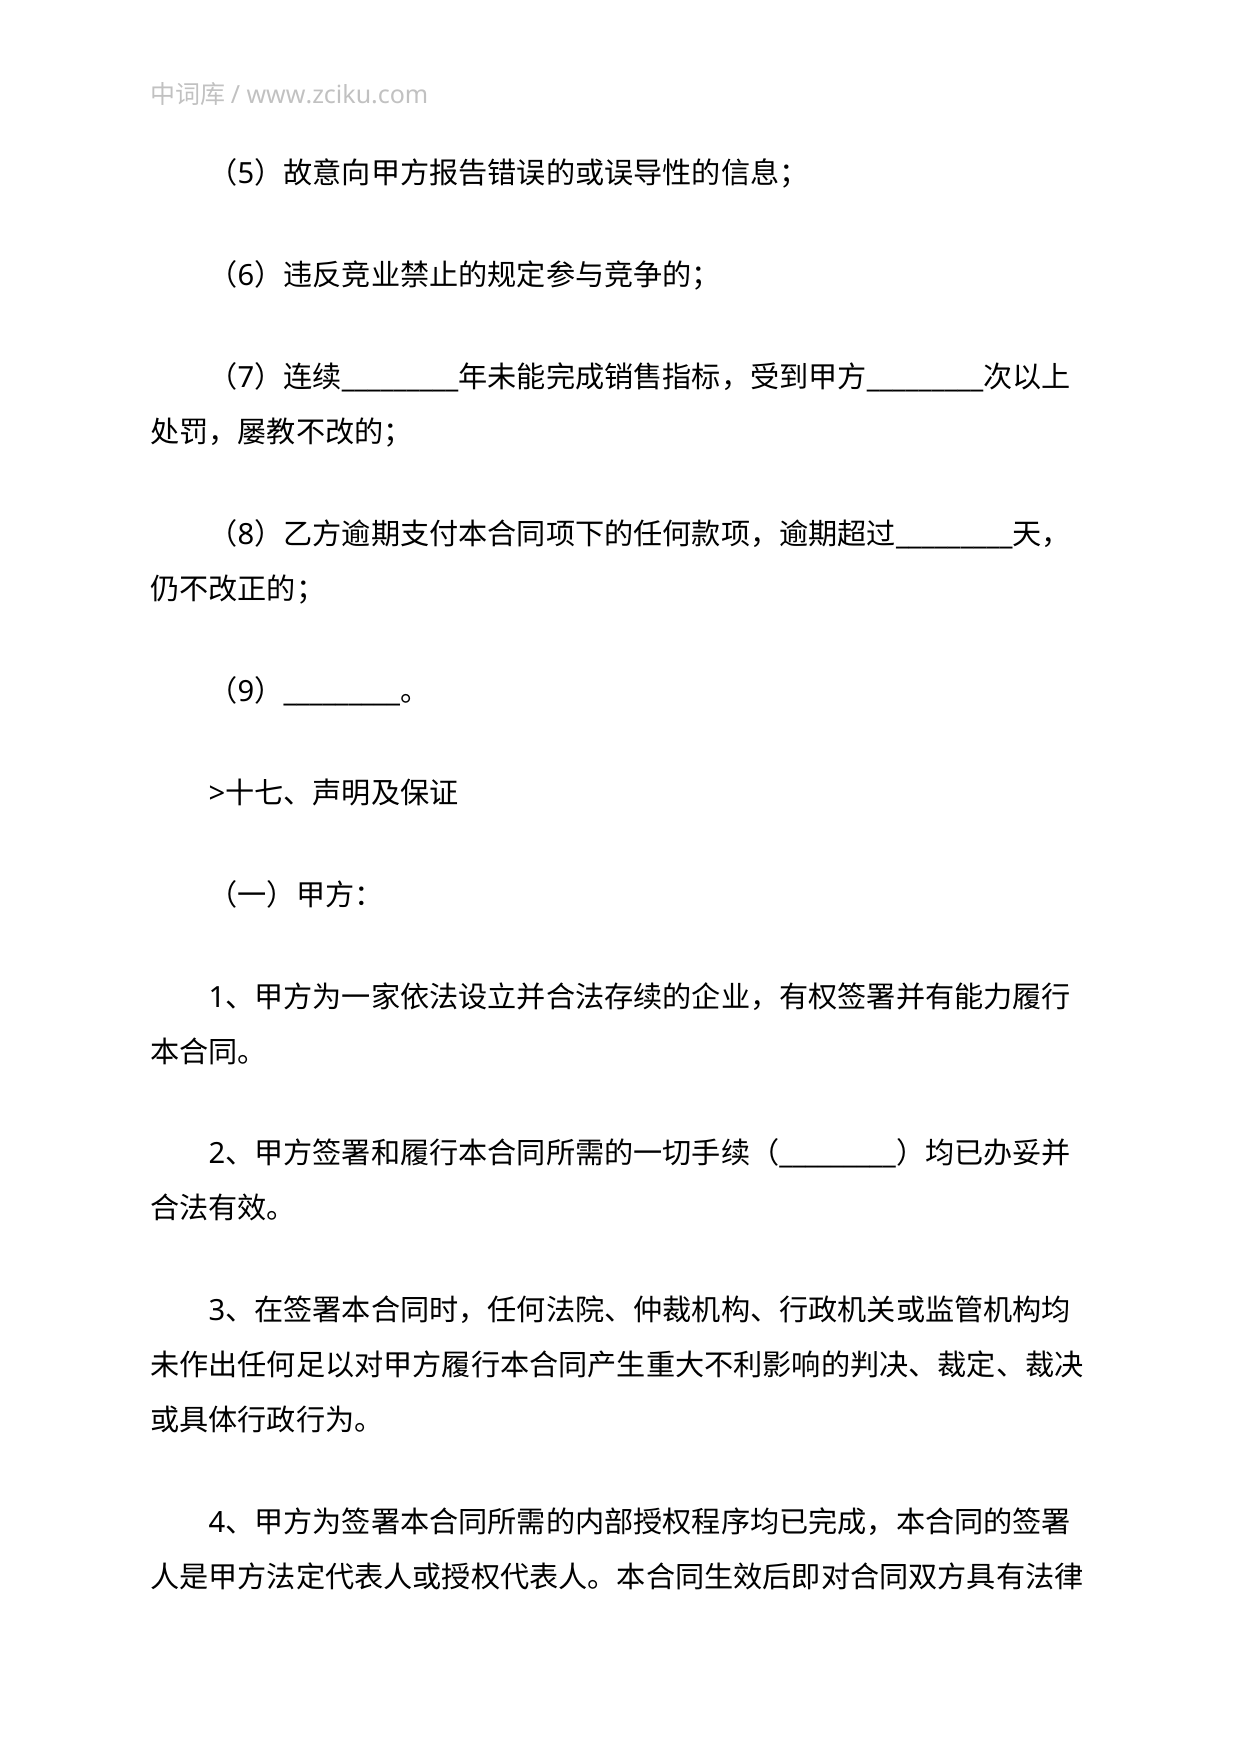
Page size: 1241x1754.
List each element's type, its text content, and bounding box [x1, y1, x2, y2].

text 1、甲方为一家依法设立并合法存续的企业，有权签署并有能力履行本合同。 [150, 973, 1090, 1071]
text （8）乙方逾期支付本合同项下的任何款项，逾期超过_________天，仍不改正的； [150, 511, 1090, 608]
text （9）_________。 [150, 667, 1090, 710]
text >十七、声明及保证 [150, 769, 1090, 812]
text （5）故意向甲方报告错误的或误导性的信息； [150, 150, 1090, 192]
text （7）连续_________年未能完成销售指标，受到甲方_________次以上处罚，屡教不改的； [150, 354, 1090, 451]
text 3、在签署本合同时，任何法院、仲裁机构、行政机关或监管机构均未作出任何足以对甲方履行本合同产生重大不利影响的判决、裁定、裁决或具体行政行为。 [150, 1287, 1090, 1439]
text （6）违反竞业禁止的规定参与竞争的； [150, 252, 1090, 294]
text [150, 1498, 1090, 1596]
text （一）甲方： [150, 871, 1090, 914]
text 2、甲方签署和履行本合同所需的一切手续（_________）均已办妥并合法有效。 [150, 1130, 1090, 1227]
